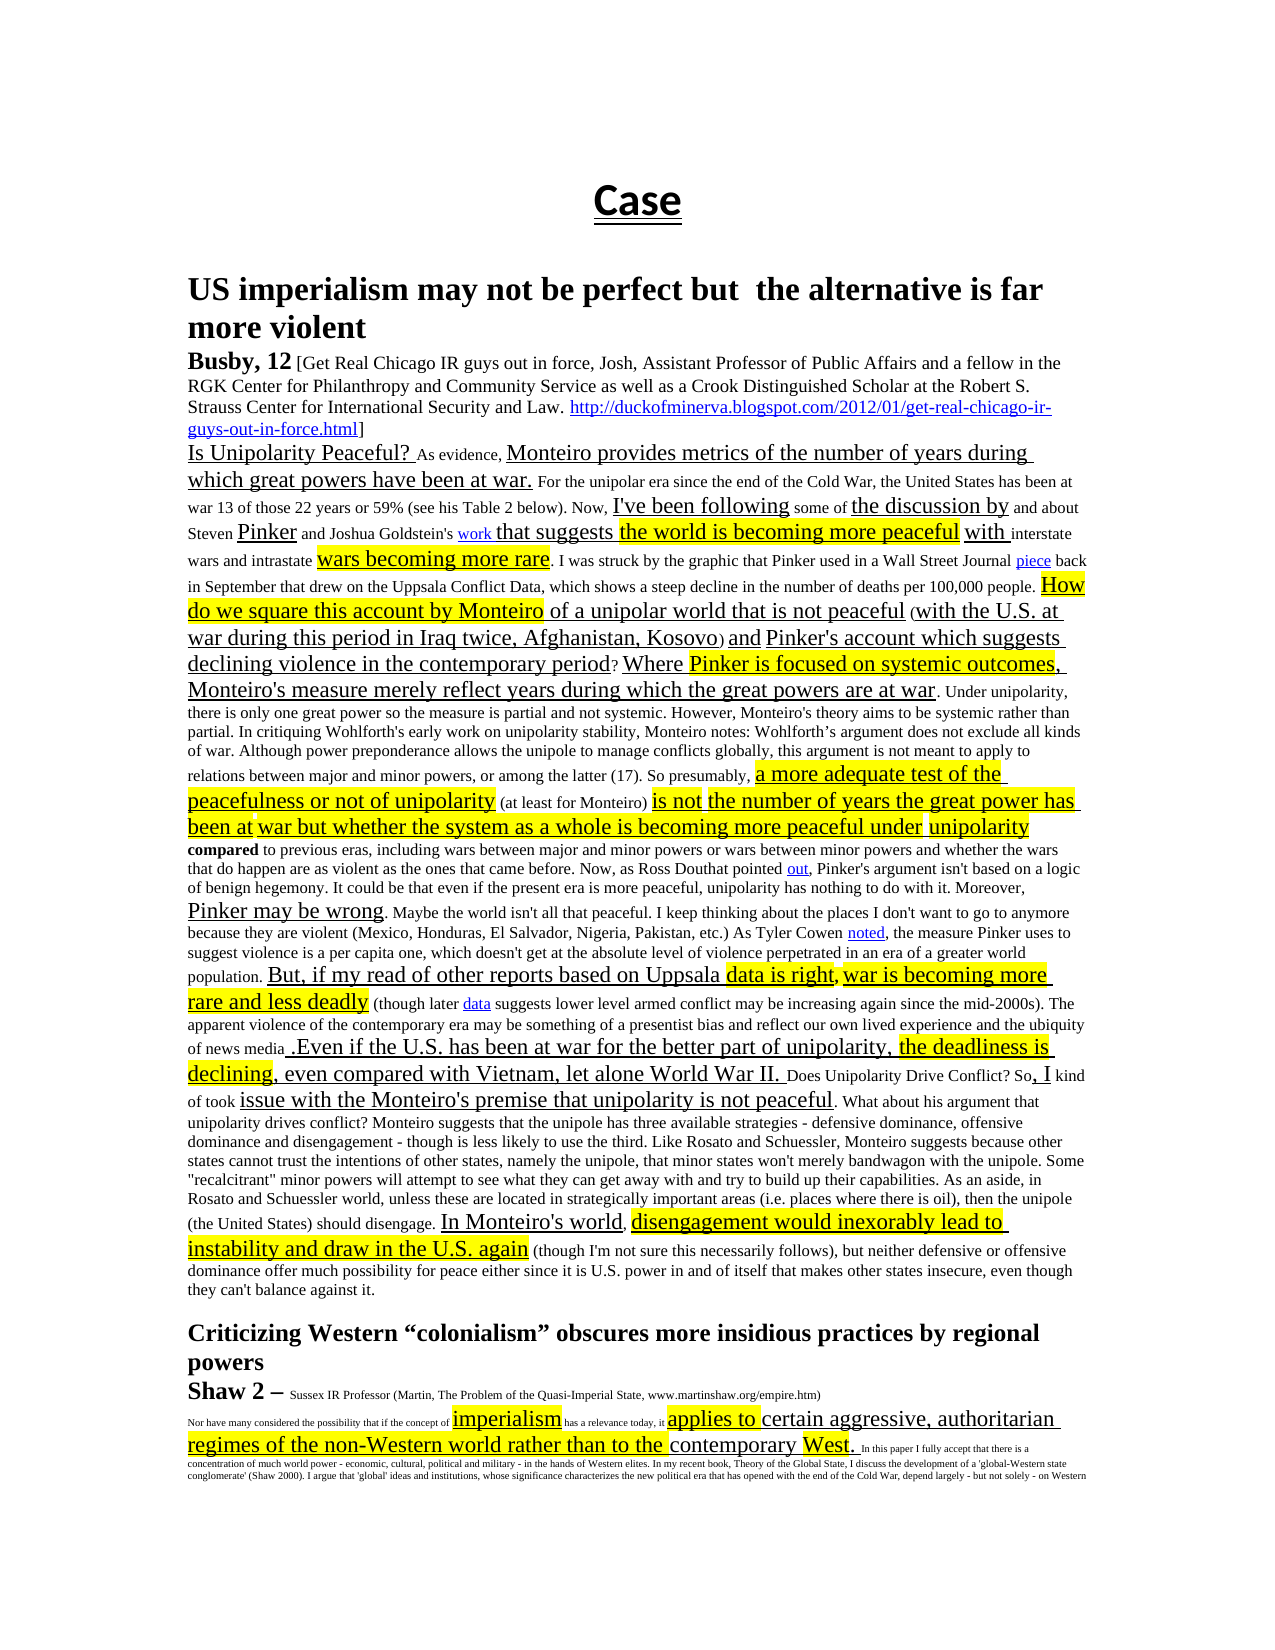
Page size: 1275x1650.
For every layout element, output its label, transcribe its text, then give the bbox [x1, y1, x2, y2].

text Criticizing Western “colonialism” obscures more insidious practices by regional powers [187, 1318, 1087, 1376]
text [187, 1405, 1087, 1481]
subtitle US imperialism may not be perfect but the alternative is far more violent [187, 269, 1087, 346]
text Is Unipolarity Peaceful? As evidence, Monteiro provides metrics of the number of years during which great powers have been at war. For the unipolar era since the end of the Cold War, the United States has been at war 13 of those 22 years or 59% (see his Table 2 below). Now, I've been following some of the discussion by and about Steven Pinker and Joshua Goldstein's work that suggests the world is becoming more peaceful with interstate wars and intrastate wars becoming more rare. I was struck by the graphic that Pinker used in a Wall Street Journal piece back in September that drew on the Uppsala Conflict Data, which shows a steep decline in the number of deaths per 100,000 people. How do we square this account by Monteiro of a unipolar world that is not peaceful (with the U.S. at war during this period in Iraq twice, Afghanistan, Kosovo) and Pinker's account which suggests declining violence in the contemporary period? Where Pinker is focused on systemic outcomes, Monteiro's measure merely reflect years during which the great powers are at war. Under unipolarity, there is only one great power so the measure is partial and not systemic. However, Monteiro's theory aims to be systemic rather than partial. In critiquing Wohlforth's early work on unipolarity stability, Monteiro notes: Wohlforth’s argument does not exclude all kinds of war. Although power preponderance allows the unipole to manage conflicts globally, this argument is not meant to apply to relations between major and minor powers, or among the latter (17). So presumably, a more adequate test of the peacefulness or not of unipolarity (at least for Monteiro) is not the number of years the great power has been at war but whether the system as a whole is becoming more peaceful under unipolarity compared to previous eras, including wars between major and minor powers or wars between minor powers and whether the wars that do happen are as violent as the ones that came before. Now, as Ross Douthat pointed out, Pinker's argument isn't based on a logic of benign hegemony. It could be that even if the present era is more peaceful, unipolarity has nothing to do with it. Moreover, Pinker may be wrong. Maybe the world isn't all that peaceful. I keep thinking about the places I don't want to go to anymore because they are violent (Mexico, Honduras, El Salvador, Nigeria, Pakistan, etc.) As Tyler Cowen noted, the measure Pinker uses to suggest violence is a per capita one, which doesn't get at the absolute level of violence perpetrated in an era of a greater world population. But, if my read of other reports based on Uppsala data is right, war is becoming more rare and less deadly (though later data suggests lower level armed conflict may be increasing again since the mid-2000s). The apparent violence of the contemporary era may be something of a presentist bias and reflect our own lived experience and the ubiquity of news media .Even if the U.S. has been at war for the better part of unipolarity, the deadliness is declining, even compared with Vietnam, let alone World War II. Does Unipolarity Drive Conflict? So, I kind of took issue with the Monteiro's premise that unipolarity is not peaceful. What about his argument that unipolarity drives conflict? Monteiro suggests that the unipole has three available strategies - defensive dominance, offensive dominance and disengagement - though is less likely to use the third. Like Rosato and Schuessler, Monteiro suggests because other states cannot trust the intentions of other states, namely the unipole, that minor states won't merely bandwagon with the unipole. Some "recalcitrant" minor powers will attempt to see what they can get away with and try to build up their capabilities. As an aside, in Rosato and Schuessler world, unless these are located in strategically important areas (i.e. places where there is oil), then the unipole (the United States) should disengage. In Monteiro's world, disengagement would inexorably lead to instability and draw in the U.S. again (though I'm not sure this necessarily follows), but neither defensive or offensive dominance offer much possibility for peace either since it is U.S. power in and of itself that makes other states insecure, even though they can't balance against it. [187, 439, 1087, 1299]
text Shaw 2 – Sussex IR Professor (Martin, The Problem of the Quasi-Imperial State, www.martinshaw.org/empire.htm) [187, 1376, 1087, 1405]
text Busby, 12 [Get Real Chicago IR guys out in force, Josh, Assistant Professor of Public Affairs and a fellow in the RGK Center for Philanthropy and Community Service as well as a Crook Distinguished Scholar at the Robert S. Strauss Center for International Security and Law. http://duckofminerva.blogspot.com/2012/01/get-real-chicago-ir-guys-out-in-force.html] [187, 346, 1087, 439]
subtitle Case [187, 171, 1087, 227]
